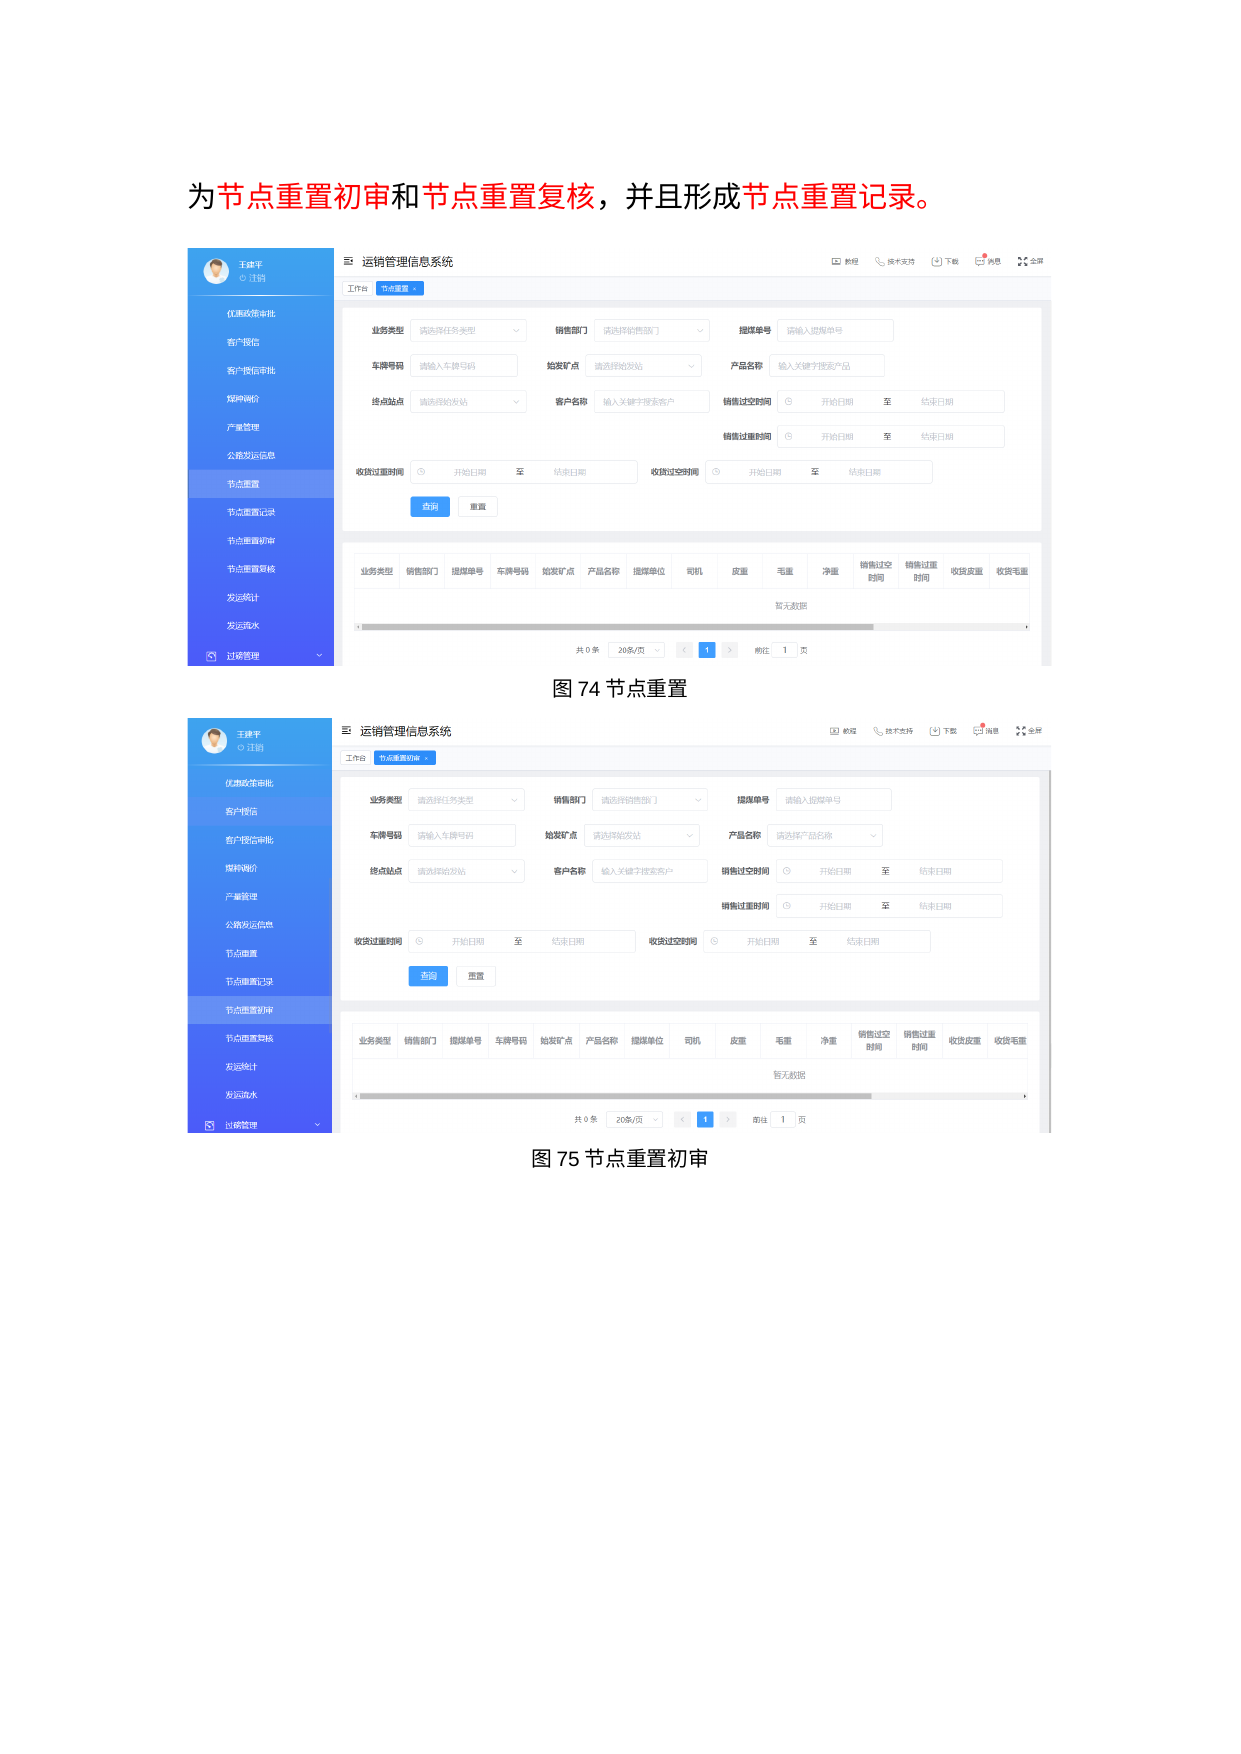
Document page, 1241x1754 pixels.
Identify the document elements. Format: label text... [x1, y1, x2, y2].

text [187, 162, 1053, 227]
picture [187, 248, 1052, 666]
picture [187, 718, 1052, 1133]
text 图 74 节点重置 [187, 671, 1053, 703]
text 图 75 节点重置初审 [187, 1141, 1053, 1173]
